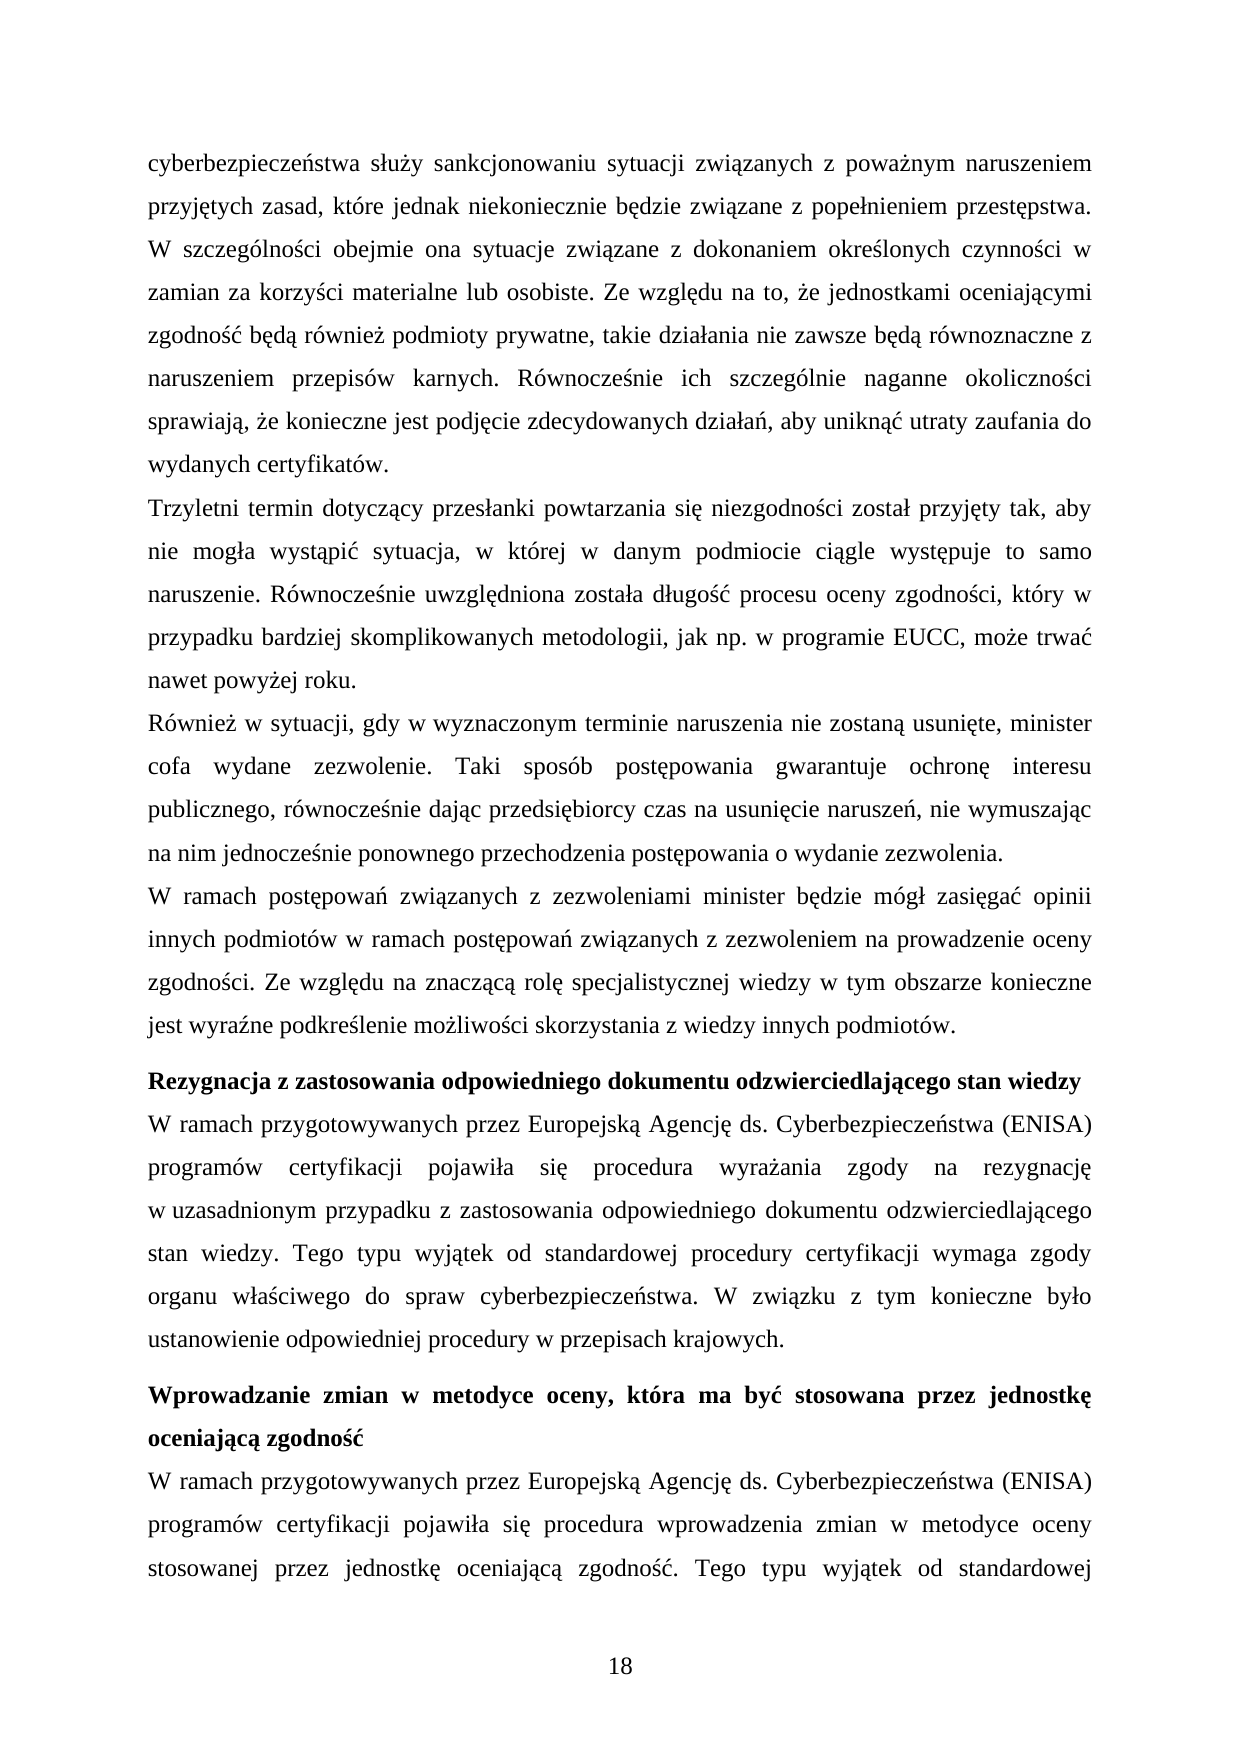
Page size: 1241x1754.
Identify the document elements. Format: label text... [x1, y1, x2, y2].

text Wprowadzanie zmian w metodyce oceny, która ma być stosowana przez jednostkę oceniającą zgodność [148, 1380, 1093, 1452]
text Również w sytuacji, gdy w wyznaczonym terminie naruszenia nie zostaną usunięte, minister cofa wydane zezwolenie. Taki sposób postępowania gwarantuje ochronę interesu publicznego, równocześnie dając przedsiębiorcy czas na usunięcie naruszeń, nie wymuszając na nim jednocześnie ponownego przechodzenia postępowania o wydanie zezwolenia. [148, 708, 1093, 866]
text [148, 148, 1093, 478]
text W ramach postępowań związanych z zezwoleniami minister będzie mógł zasięgać opinii innych podmiotów w ramach postępowań związanych z zezwoleniem na prowadzenie oceny zgodności. Ze względu na znaczącą rolę specjalistycznej wiedzy w tym obszarze konieczne jest wyraźne podkreślenie możliwości skorzystania z wiedzy innych podmiotów. [148, 881, 1093, 1039]
text W ramach przygotowywanych przez Europejską Agencję ds. Cyberbezpieczeństwa (ENISA) programów certyfikacji pojawiła się procedura wyrażania zgody na rezygnację w uzasadnionym przypadku z zastosowania odpowiedniego dokumentu odzwierciedlającego stan wiedzy. Tego typu wyjątek od standardowej procedury certyfikacji wymaga zgody organu właściwego do spraw cyberbezpieczeństwa. W związku z tym konieczne było ustanowienie odpowiedniej procedury w przepisach krajowych. [148, 1109, 1093, 1353]
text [148, 1466, 1093, 1581]
text Trzyletni termin dotyczący przesłanki powtarzania się niezgodności został przyjęty tak, aby nie mogła wystąpić sytuacja, w której w danym podmiocie ciągle występuje to samo naruszenie. Równocześnie uwzględniona została długość procesu oceny zgodności, który w przypadku bardziej skomplikowanych metodologii, jak np. w programie EUCC, może trwać nawet powyżej roku. [148, 493, 1093, 694]
text Rezygnacja z zastosowania odpowiedniego dokumentu odzwierciedlającego stan wiedzy [148, 1066, 1093, 1094]
